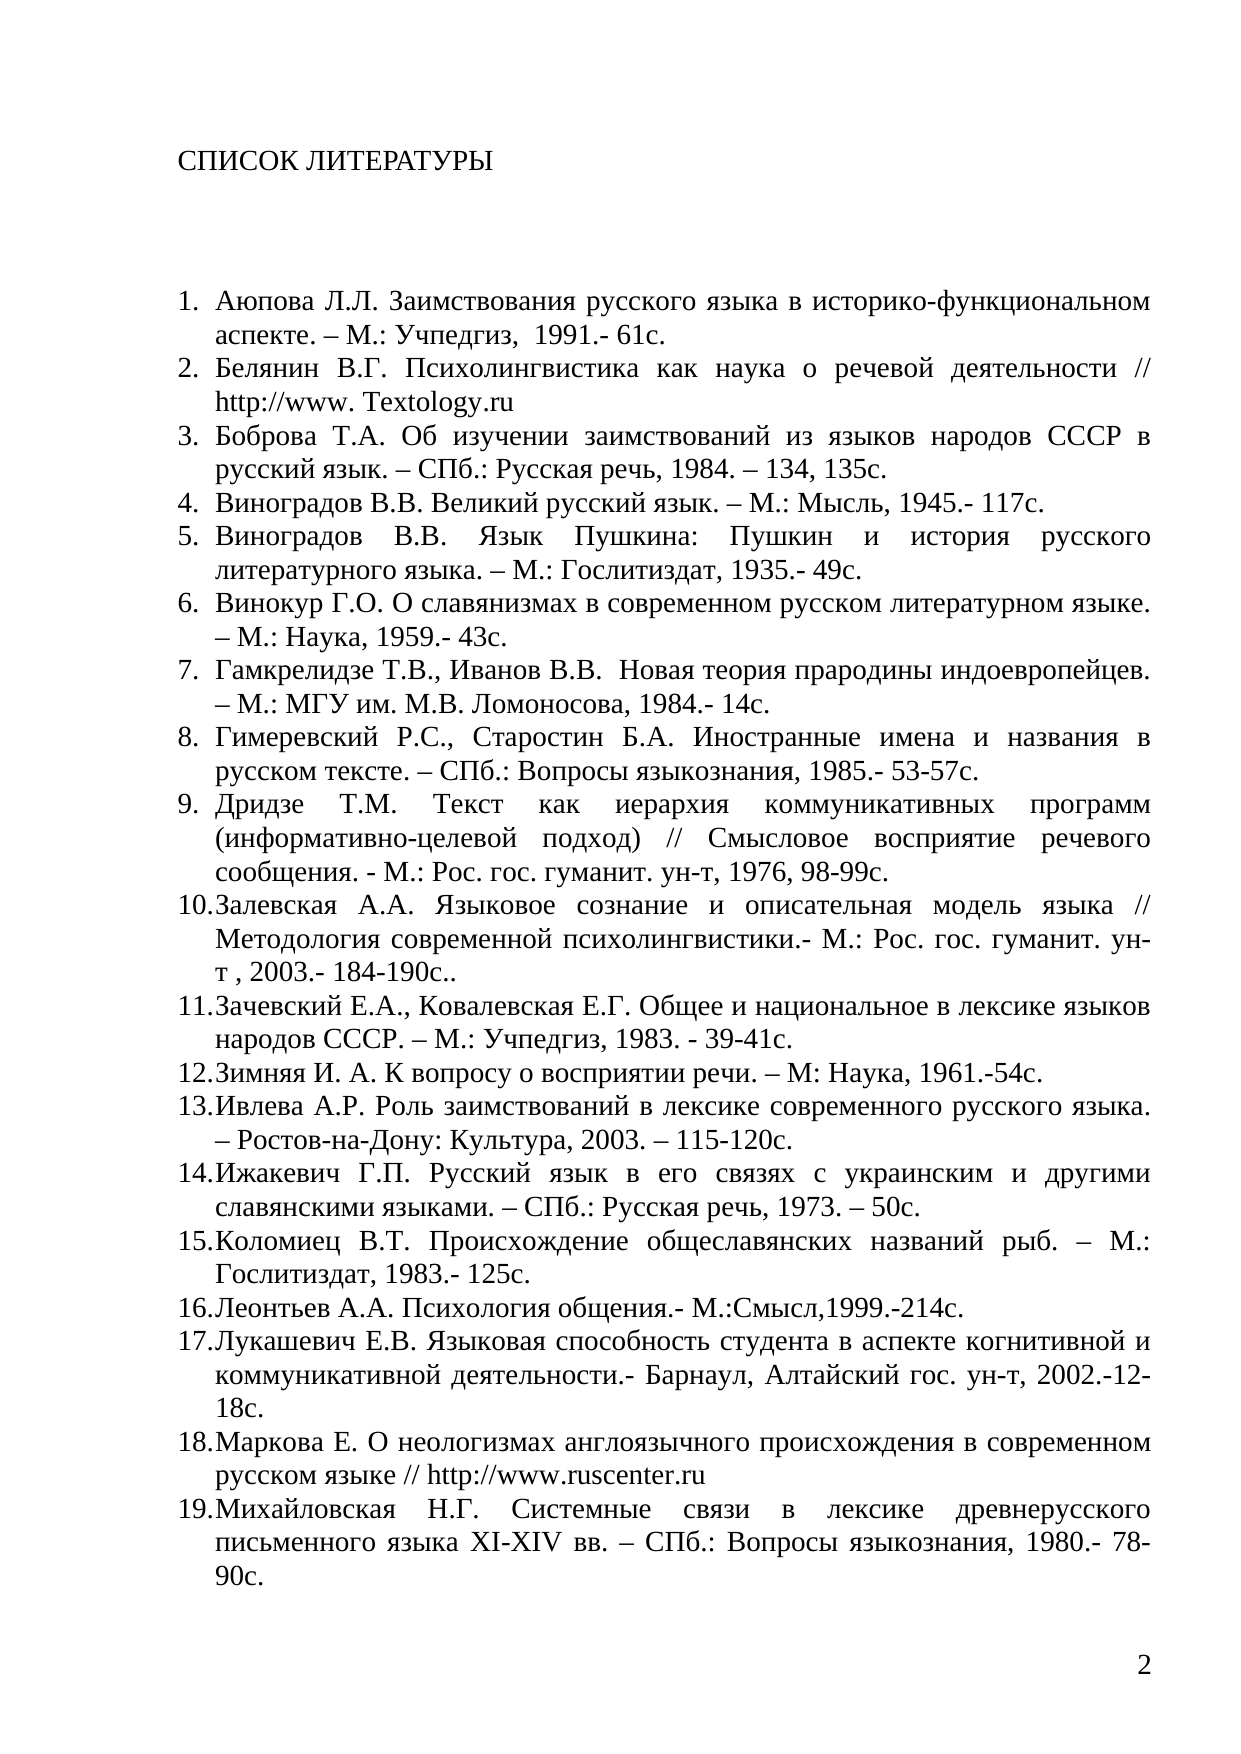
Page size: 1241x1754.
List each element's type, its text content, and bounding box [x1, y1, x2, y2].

list Залевская А.А. Языковое сознание и описательная модель языка // Методология современной психолингвистики.- М.: Рос. гос. гуманит. ун-т , 2003.- 184-190с.. [177, 887, 1152, 988]
list Маркова Е. О неологизмах англоязычного происхождения в современном русском языке // http://www.ruscenter.ru [177, 1424, 1152, 1491]
list Коломиец В.Т. Происхождение общеславянских названий рыб. – М.: Гослитиздат, 1983.- 125с. [177, 1223, 1152, 1290]
list Белянин B.Г. Психолингвистика как наука о речевой деятельности // http://www. Textology.ru [177, 351, 1152, 418]
list Лукашевич Е.В. Языковая способность студента в аспекте когнитивной и коммуникативной деятельности.- Барнаул, Алтайский гос. ун-т, 2002.-12-18с. [177, 1323, 1152, 1424]
list Аюпова Л.Л. Заимствования русского языка в историко-функциональном аспекте. – М.: Учпедгиз, 1991.- 61с. [177, 283, 1152, 351]
list Михайловская Н.Г. Системные связи в лексике древнерусского письменного языка XI-XIV вв. – СПб.: Вопросы языкознания, 1980.- 78-90с. [177, 1491, 1152, 1592]
list Зачевский Е.А., Ковалевская Е.Г. Общее и национальное в лексике языков народов СССР. – М.: Учпедгиз, 1983. - 39-41с. [177, 988, 1152, 1055]
list Боброва Т.А. Об изучении заимствований из языков народов СССР в русский язык. – СПб.: Русская речь, 1984. – 134, 135с. [177, 418, 1152, 485]
list Зимняя И. А. К вопросу о восприятии речи. – М: Наука, 1961.-54с. [177, 1055, 1152, 1088]
list Гимеревский Р.С., Старостин Б.А. Иностранные имена и названия в русском тексте. – СПб.: Вопросы языкознания, 1985.- 53-57с. [177, 719, 1152, 787]
list Винокур Г.О. О славянизмах в современном русском литературном языке. – М.: Наука, 1959.- 43с. [177, 585, 1152, 652]
list Ижакевич Г.П. Русский язык в его связях с украинским и другими славянскими языками. – СПб.: Русская речь, 1973. – 50с. [177, 1156, 1152, 1223]
list Гамкрелидзе Т.В., Иванов В.В. Новая теория прародины индоевропейцев. – М.: МГУ им. М.В. Ломоносова, 1984.- 14с. [177, 652, 1152, 719]
list Дридзе Т.М. Текст как иерархия коммуникативных программ (информативно-целевой подход) // Смысловое восприятие речевого сообщения. - М.: Рос. гос. гуманит. ун-т, 1976, 98-99с. [177, 787, 1152, 887]
list Ивлева А.Р. Роль заимствований в лексике современного русского языка. – Ростов-на-Дону: Культура, 2003. – 115-120с. [177, 1088, 1152, 1156]
list Виноградов В.В. Язык Пушкина: Пушкин и история русского литературного языка. – М.: Гослитиздат, 1935.- 49с. [177, 518, 1152, 585]
list Леонтьев А.А. Психология общения.- М.:Смысл,1999.-214с. [177, 1290, 1152, 1323]
list Виноградов В.В. Великий русский язык. – М.: Мысль, 1945.- 117с. [177, 485, 1152, 518]
text СПИСОК ЛИТЕРАТУРЫ [177, 143, 1152, 177]
